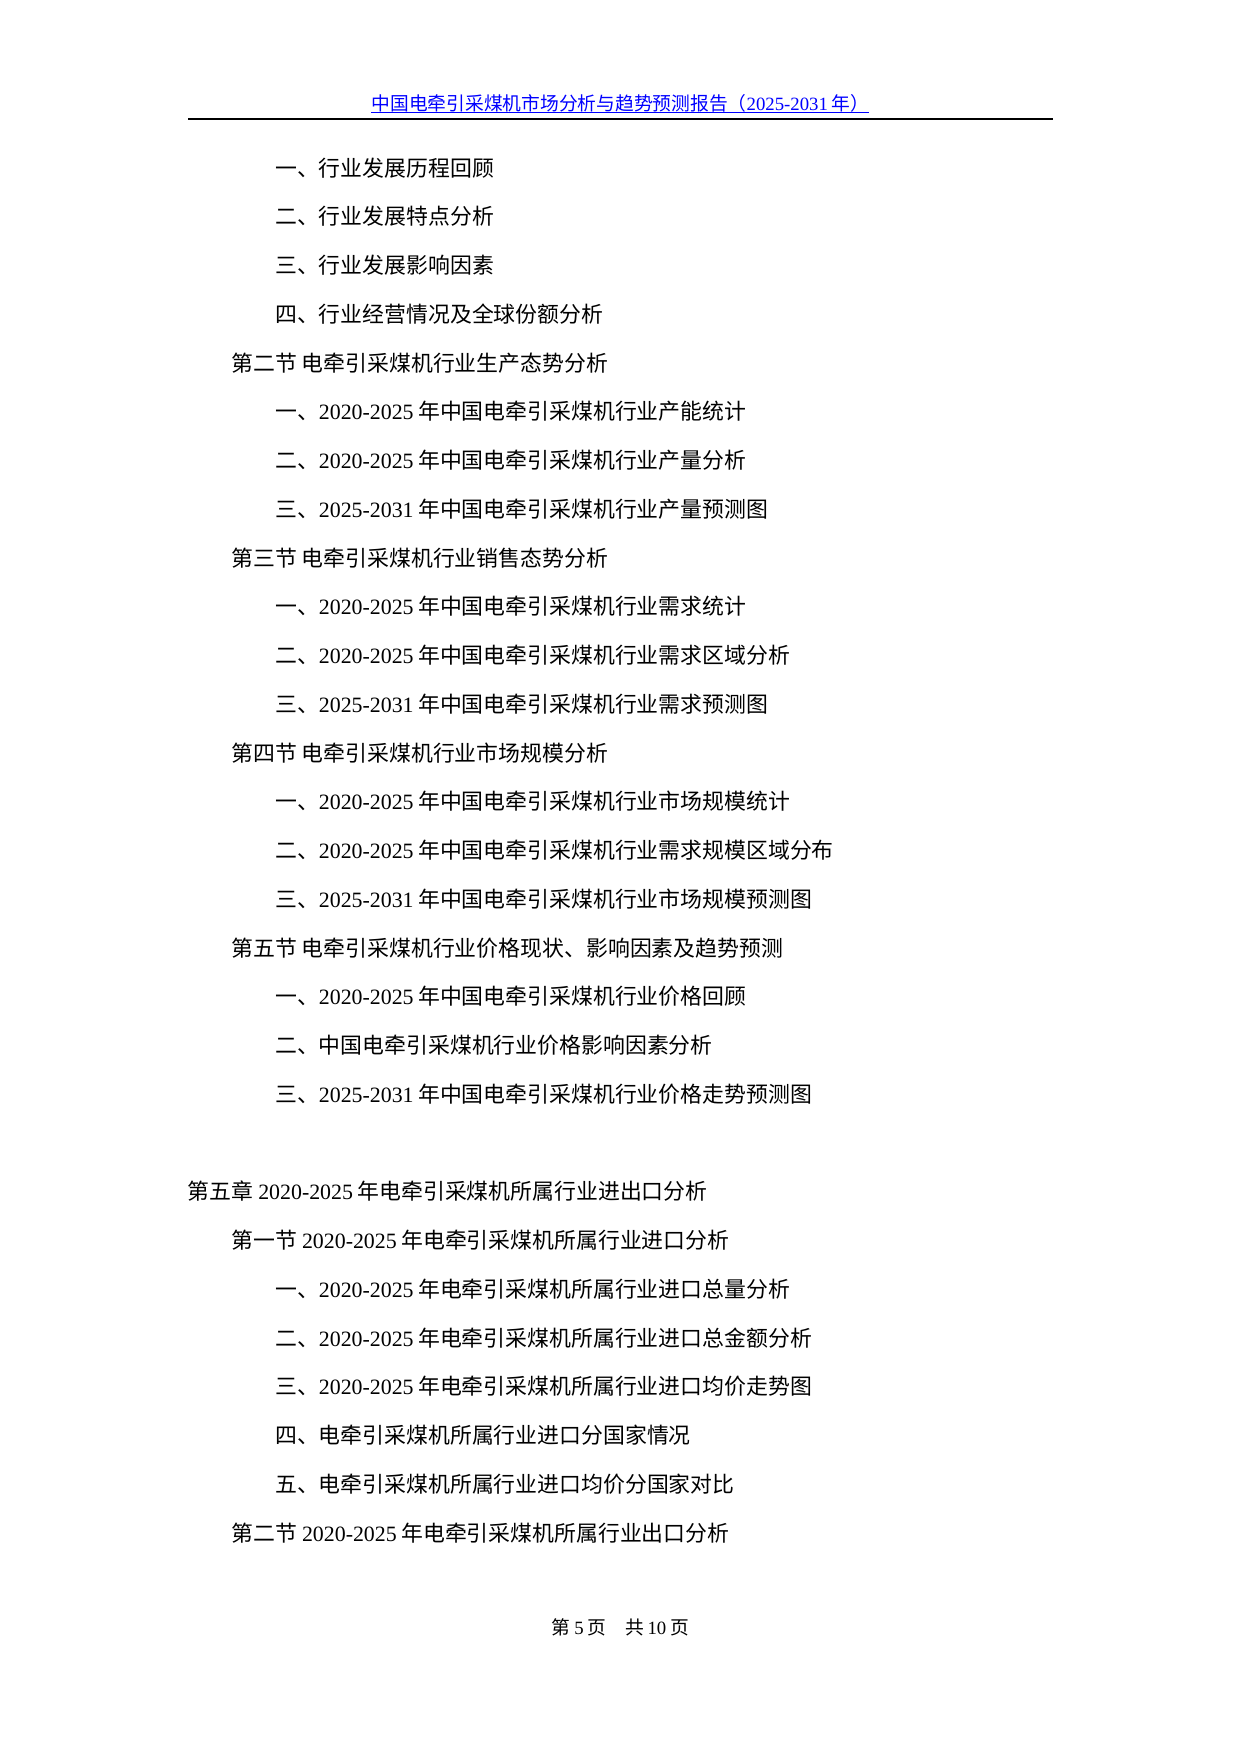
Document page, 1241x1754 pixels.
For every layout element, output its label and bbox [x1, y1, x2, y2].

text [187, 150, 1053, 1548]
